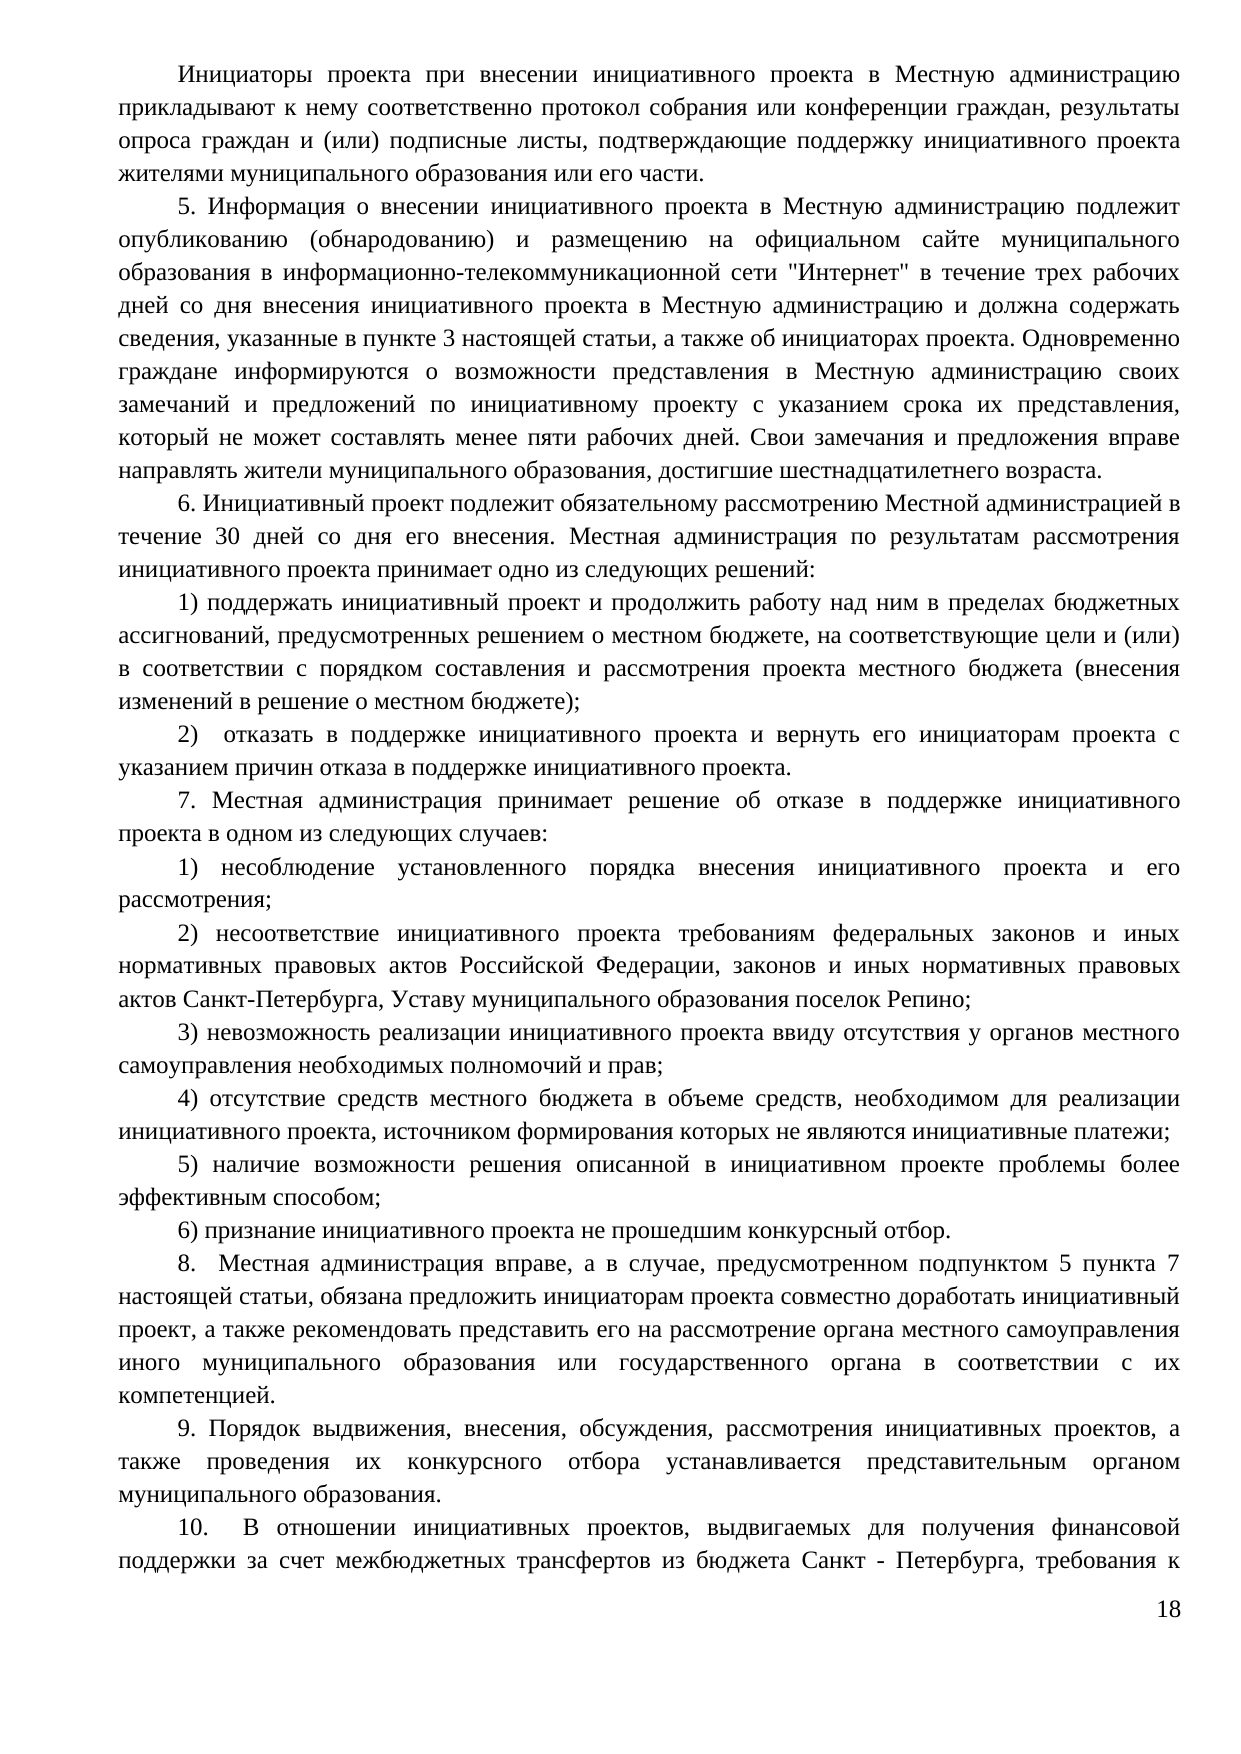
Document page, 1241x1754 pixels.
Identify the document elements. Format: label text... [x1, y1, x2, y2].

text 7. Местная администрация принимает решение об отказе в поддержке инициативного проекта в одном из следующих случаев: [118, 786, 1181, 847]
text 6) признание инициативного проекта не прошедшим конкурсный отбор. [118, 1215, 1181, 1243]
text 3) невозможность реализации инициативного проекта ввиду отсутствия у органов местного самоуправления необходимых полномочий и прав; [118, 1017, 1181, 1078]
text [118, 1512, 1181, 1574]
text 6. Инициативный проект подлежит обязательному рассмотрению Местной администрацией в течение 30 дней со дня его внесения. Местная администрация по результатам рассмотрения инициативного проекта принимает одно из следующих решений: [118, 488, 1181, 583]
text 5) наличие возможности решения описанной в инициативном проекте проблемы более эффективным способом; [118, 1149, 1181, 1211]
text 2) несоответствие инициативного проекта требованиям федеральных законов и иных нормативных правовых актов Российской Федерации, законов и иных нормативных правовых актов Санкт-Петербурга, Уставу муниципального образования поселок Репино; [118, 918, 1181, 1012]
text 2) отказать в поддержке инициативного проекта и вернуть его инициаторам проекта с указанием причин отказа в поддержке инициативного проекта. [118, 719, 1181, 781]
text 8. Местная администрация вправе, а в случае, предусмотренном подпунктом 5 пункта 7 настоящей статьи, обязана предложить инициаторам проекта совместно доработать инициативный проект, а также рекомендовать представить его на рассмотрение органа местного самоуправления иного муниципального образования или государственного органа в соответствии с их компетенцией. [118, 1248, 1181, 1409]
text Инициаторы проекта при внесении инициативного проекта в Местную администрацию прикладывают к нему соответственно протокол собрания или конференции граждан, результаты опроса граждан и (или) подписные листы, подтверждающие поддержку инициативного проекта жителями муниципального образования или его части. [118, 59, 1181, 187]
text 5. Информация о внесении инициативного проекта в Местную администрацию подлежит опубликованию (обнародованию) и размещению на официальном сайте муниципального образования в информационно-телекоммуникационной сети "Интернет" в течение трех рабочих дней со дня внесения инициативного проекта в Местную администрацию и должна содержать сведения, указанные в пункте 3 настоящей статьи, а также об инициаторах проекта. Одновременно граждане информируются о возможности представления в Местную администрацию своих замечаний и предложений по инициативному проекту с указанием срока их представления, который не может составлять менее пяти рабочих дней. Свои замечания и предложения вправе направлять жители муниципального образования, достигшие шестнадцатилетнего возраста. [118, 191, 1181, 484]
text 9. Порядок выдвижения, внесения, обсуждения, рассмотрения инициативных проектов, а также проведения их конкурсного отбора устанавливается представительным органом муниципального образования. [118, 1413, 1181, 1508]
text 1) поддержать инициативный проект и продолжить работу над ним в пределах бюджетных ассигнований, предусмотренных решением о местном бюджете, на соответствующие цели и (или) в соответствии с порядком составления и рассмотрения проекта местного бюджета (внесения изменений в решение о местном бюджете); [118, 587, 1181, 715]
text 1) несоблюдение установленного порядка внесения инициативного проекта и его рассмотрения; [118, 852, 1181, 913]
text 4) отсутствие средств местного бюджета в объеме средств, необходимом для реализации инициативного проекта, источником формирования которых не являются инициативные платежи; [118, 1083, 1181, 1144]
